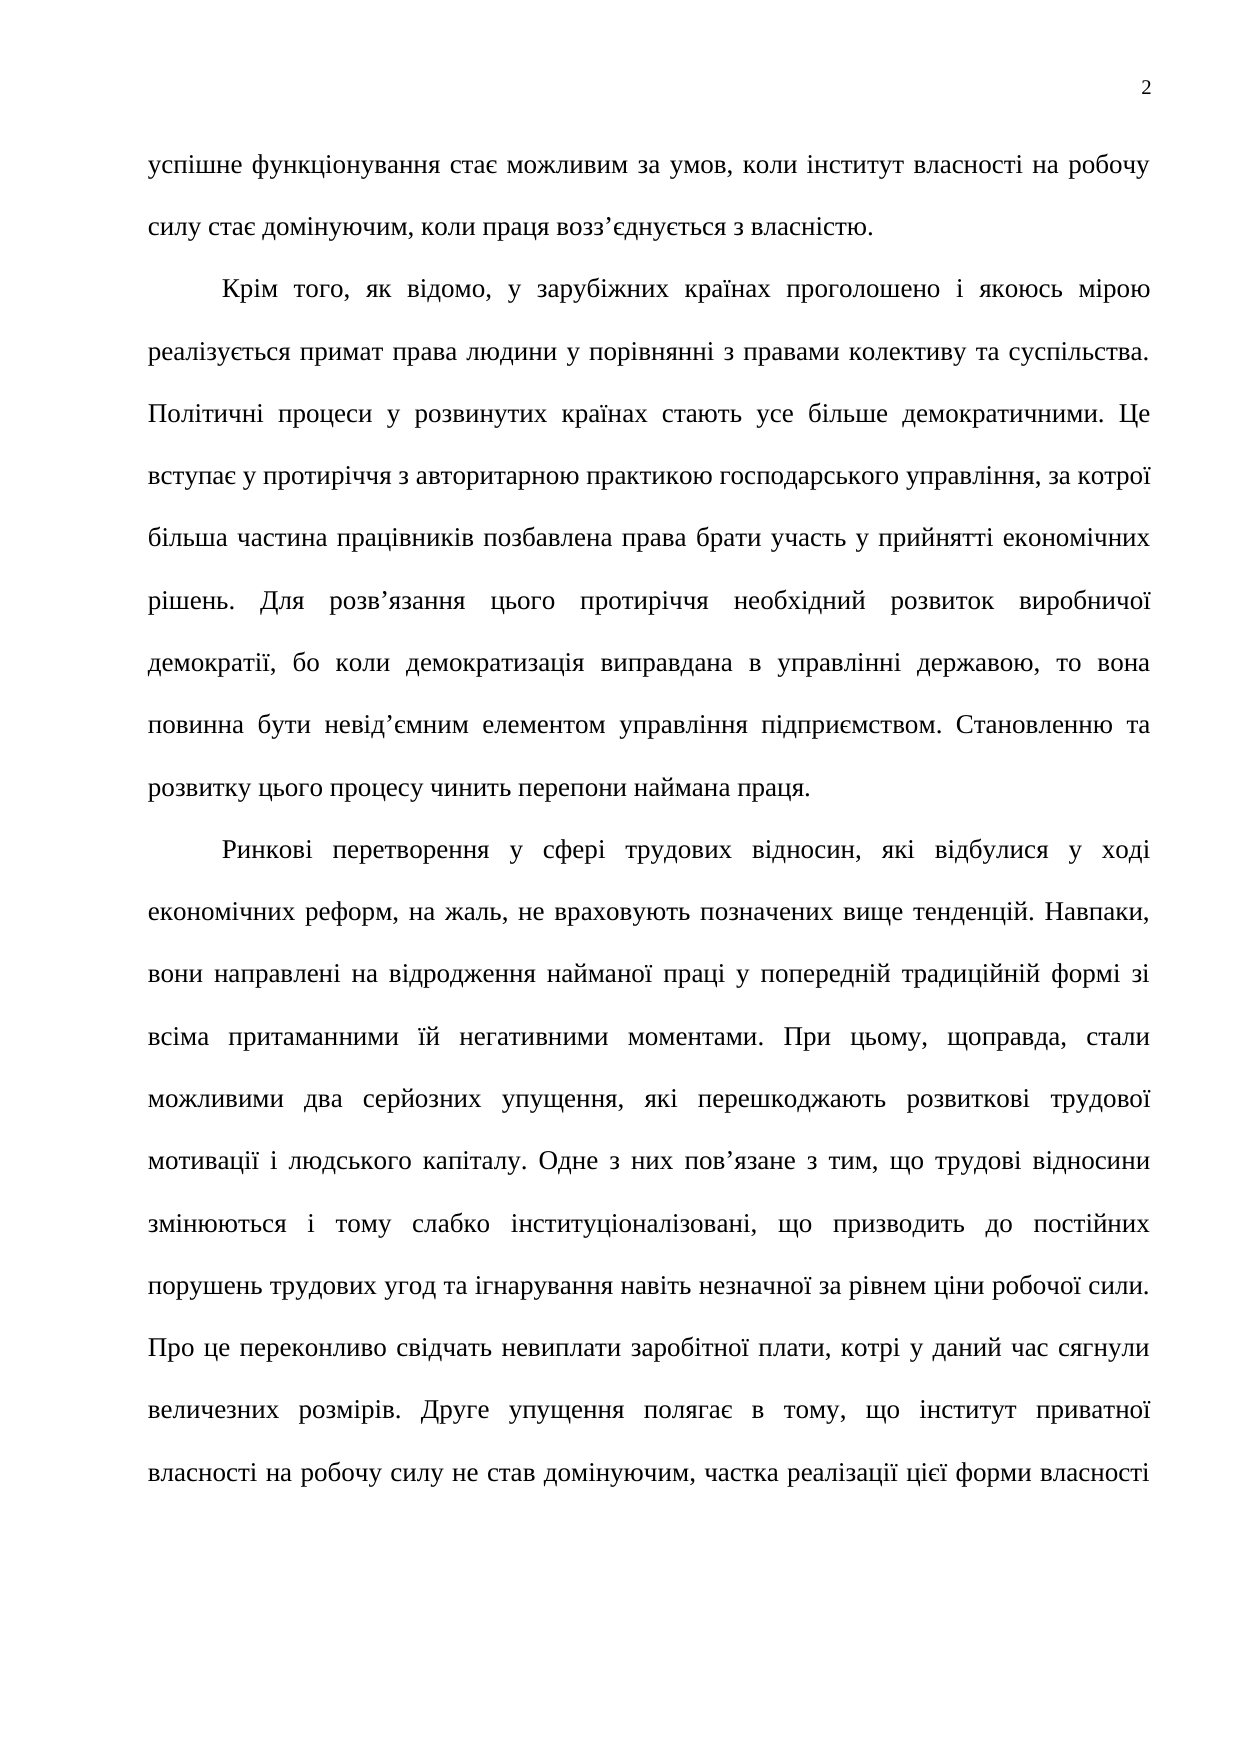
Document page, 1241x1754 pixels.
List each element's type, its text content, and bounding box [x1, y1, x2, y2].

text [148, 148, 1152, 241]
text Крім того, як відомо, у зарубіжних країнах проголошено і якоюсь мірою реалізується примат права людини у порівнянні з правами колективу та суспільства. Політичні процеси у розвинутих країнах стають усе більше демократичними. Це вступає у протиріччя з авторитарною практикою господарського управління, за котрої більша частина працівників позбавлена права брати участь у прийнятті економічних рішень. Для розв’язання цього протиріччя необхідний розвиток виробничої демократії, бо коли демократизація виправдана в управлінні державою, то вона повинна бути невід’ємним елементом управління підприємством. Становленню та розвитку цього процесу чинить перепони наймана праця. [148, 272, 1152, 802]
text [148, 833, 1152, 1487]
